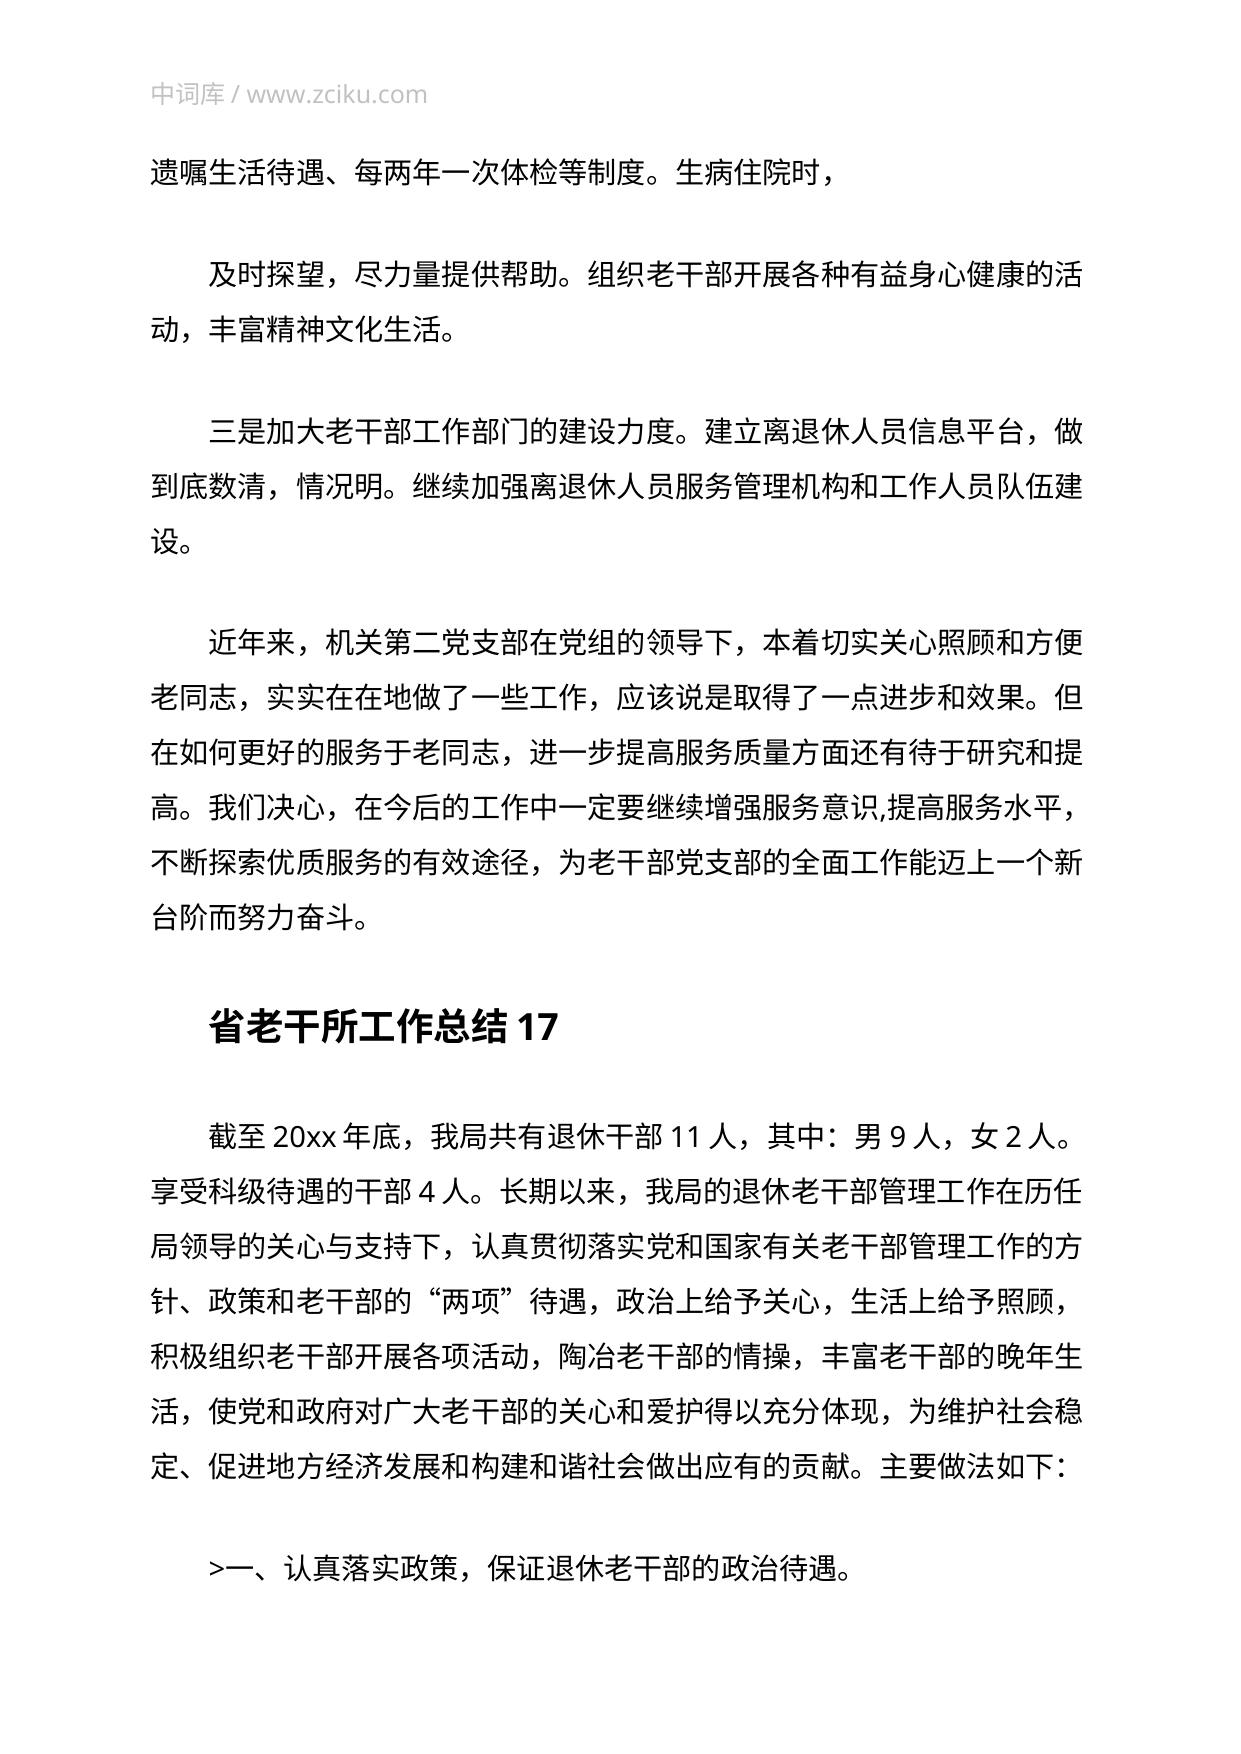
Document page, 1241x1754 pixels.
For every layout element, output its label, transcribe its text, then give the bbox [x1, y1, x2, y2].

text 截至20xx年底，我局共有退休干部11人，其中：男9人，女2人。享受科级待遇的干部4人。长期以来，我局的退休老干部管理工作在历任局领导的关心与支持下，认真贯彻落实党和国家有关老干部管理工作的方针、政策和老干部的“两项”待遇，政治上给予关心，生活上给予照顾，积极组织老干部开展各项活动，陶冶老干部的情操，丰富老干部的晚年生活，使党和政府对广大老干部的关心和爱护得以充分体现，为维护社会稳定、促进地方经济发展和构建和谐社会做出应有的贡献。主要做法如下： [150, 1114, 1090, 1486]
text >一、认真落实政策，保证退休老干部的政治待遇。 [150, 1545, 1090, 1588]
text 近年来，机关第二党支部在党组的领导下，本着切实关心照顾和方便老同志，实实在在地做了一些工作，应该说是取得了一点进步和效果。但在如何更好的服务于老同志，进一步提高服务质量方面还有待于研究和提高。我们决心，在今后的工作中一定要继续增强服务意识,提高服务水平，不断探索优质服务的有效途径，为老干部党支部的全面工作能迈上一个新台阶而努力奋斗。 [150, 620, 1090, 937]
text 三是加大老干部工作部门的建设力度。建立离退休人员信息平台，做到底数清，情况明。继续加强离退休人员服务管理机构和工作人员队伍建设。 [150, 408, 1090, 561]
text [150, 150, 1090, 192]
text 省老干所工作总结17 [150, 996, 1090, 1051]
text 及时探望，尽力量提供帮助。组织老干部开展各种有益身心健康的活动，丰富精神文化生活。 [150, 252, 1090, 349]
